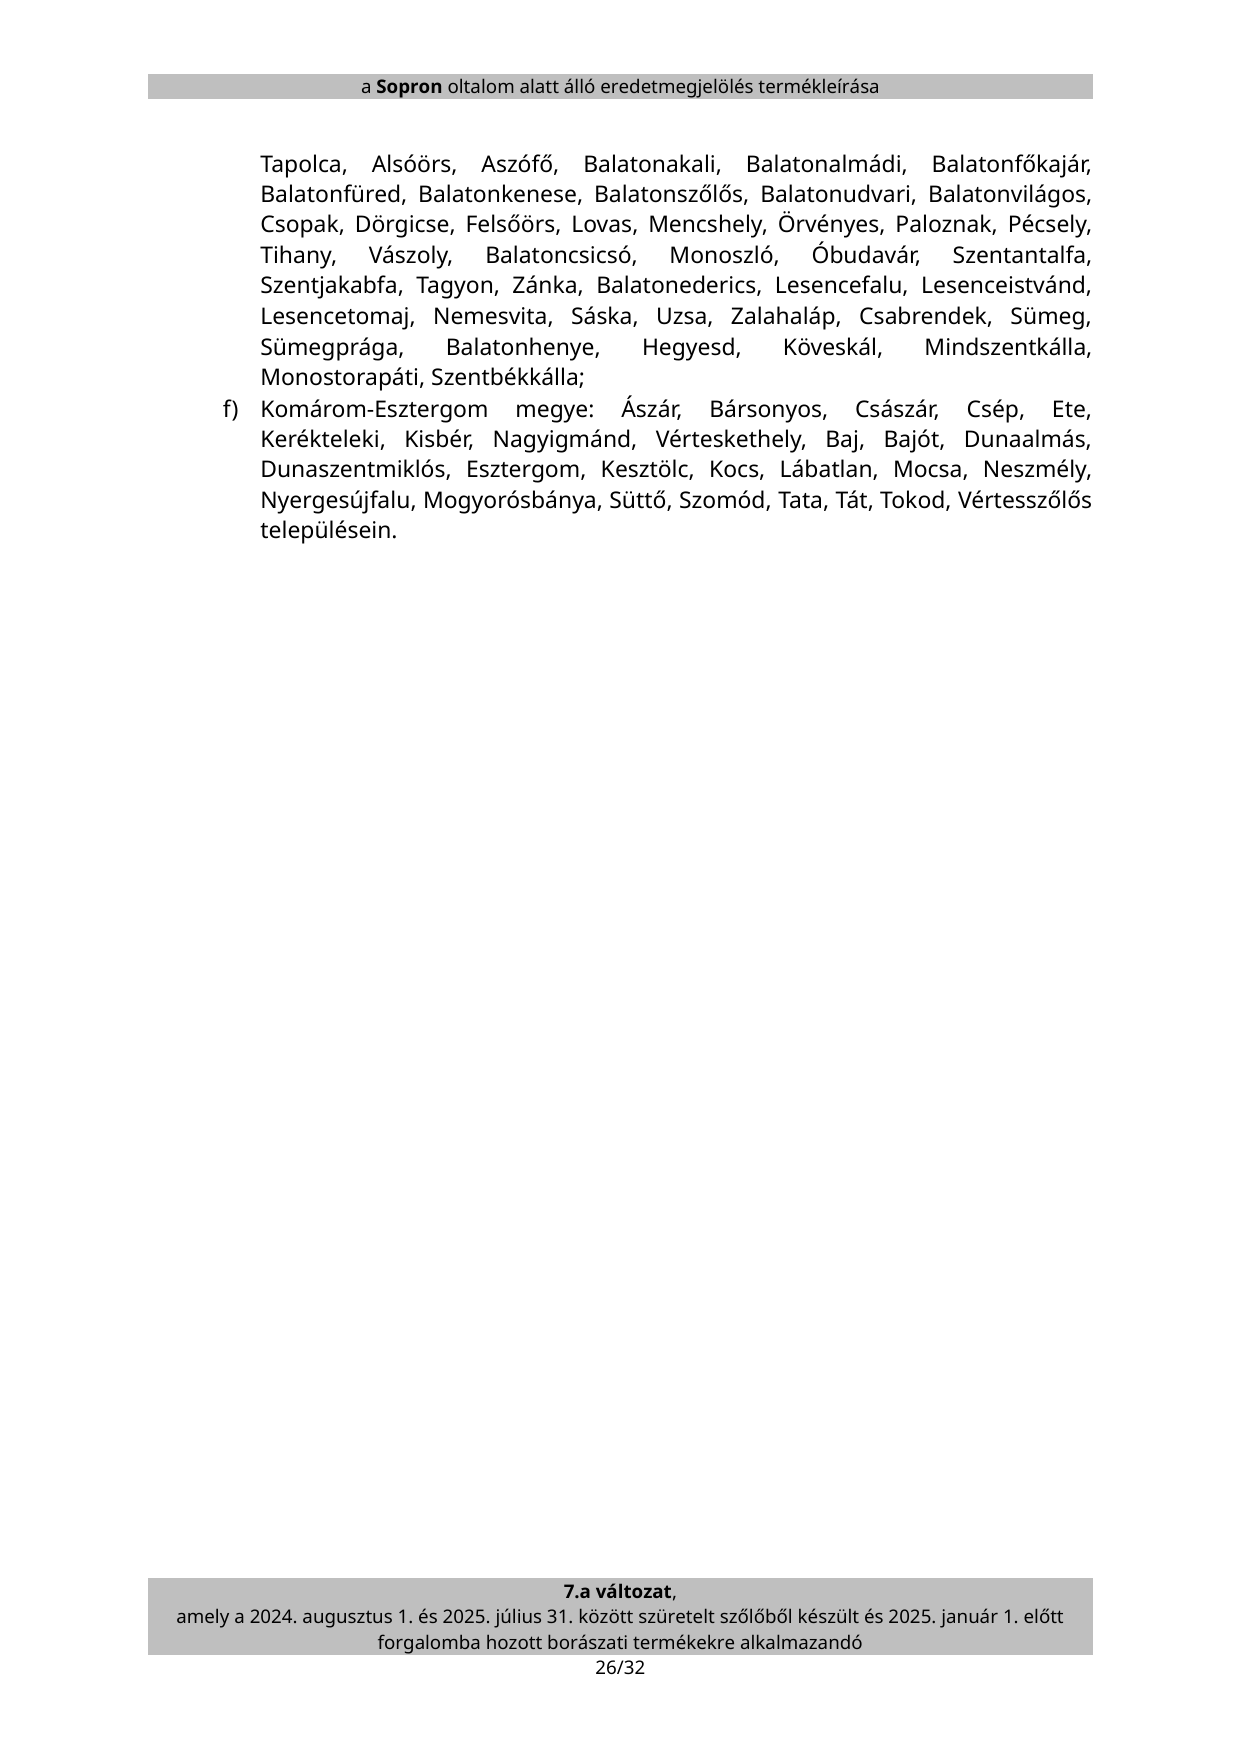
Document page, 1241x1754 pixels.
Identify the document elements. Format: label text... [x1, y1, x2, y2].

list Komárom-Esztergom megye: Ászár, Bársonyos, Császár, Csép, Ete, Kerékteleki, Kisbér, Nagyigmánd, Vérteskethely, Baj, Bajót, Dunaalmás, Dunaszentmiklós, Esztergom, Kesztölc, Kocs, Lábatlan, Mocsa, Neszmély, Nyergesújfalu, Mogyorósbánya, Süttő, Szomód, Tata, Tát, Tokod, Vértesszőlős településein. [223, 393, 1093, 546]
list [223, 148, 1093, 393]
